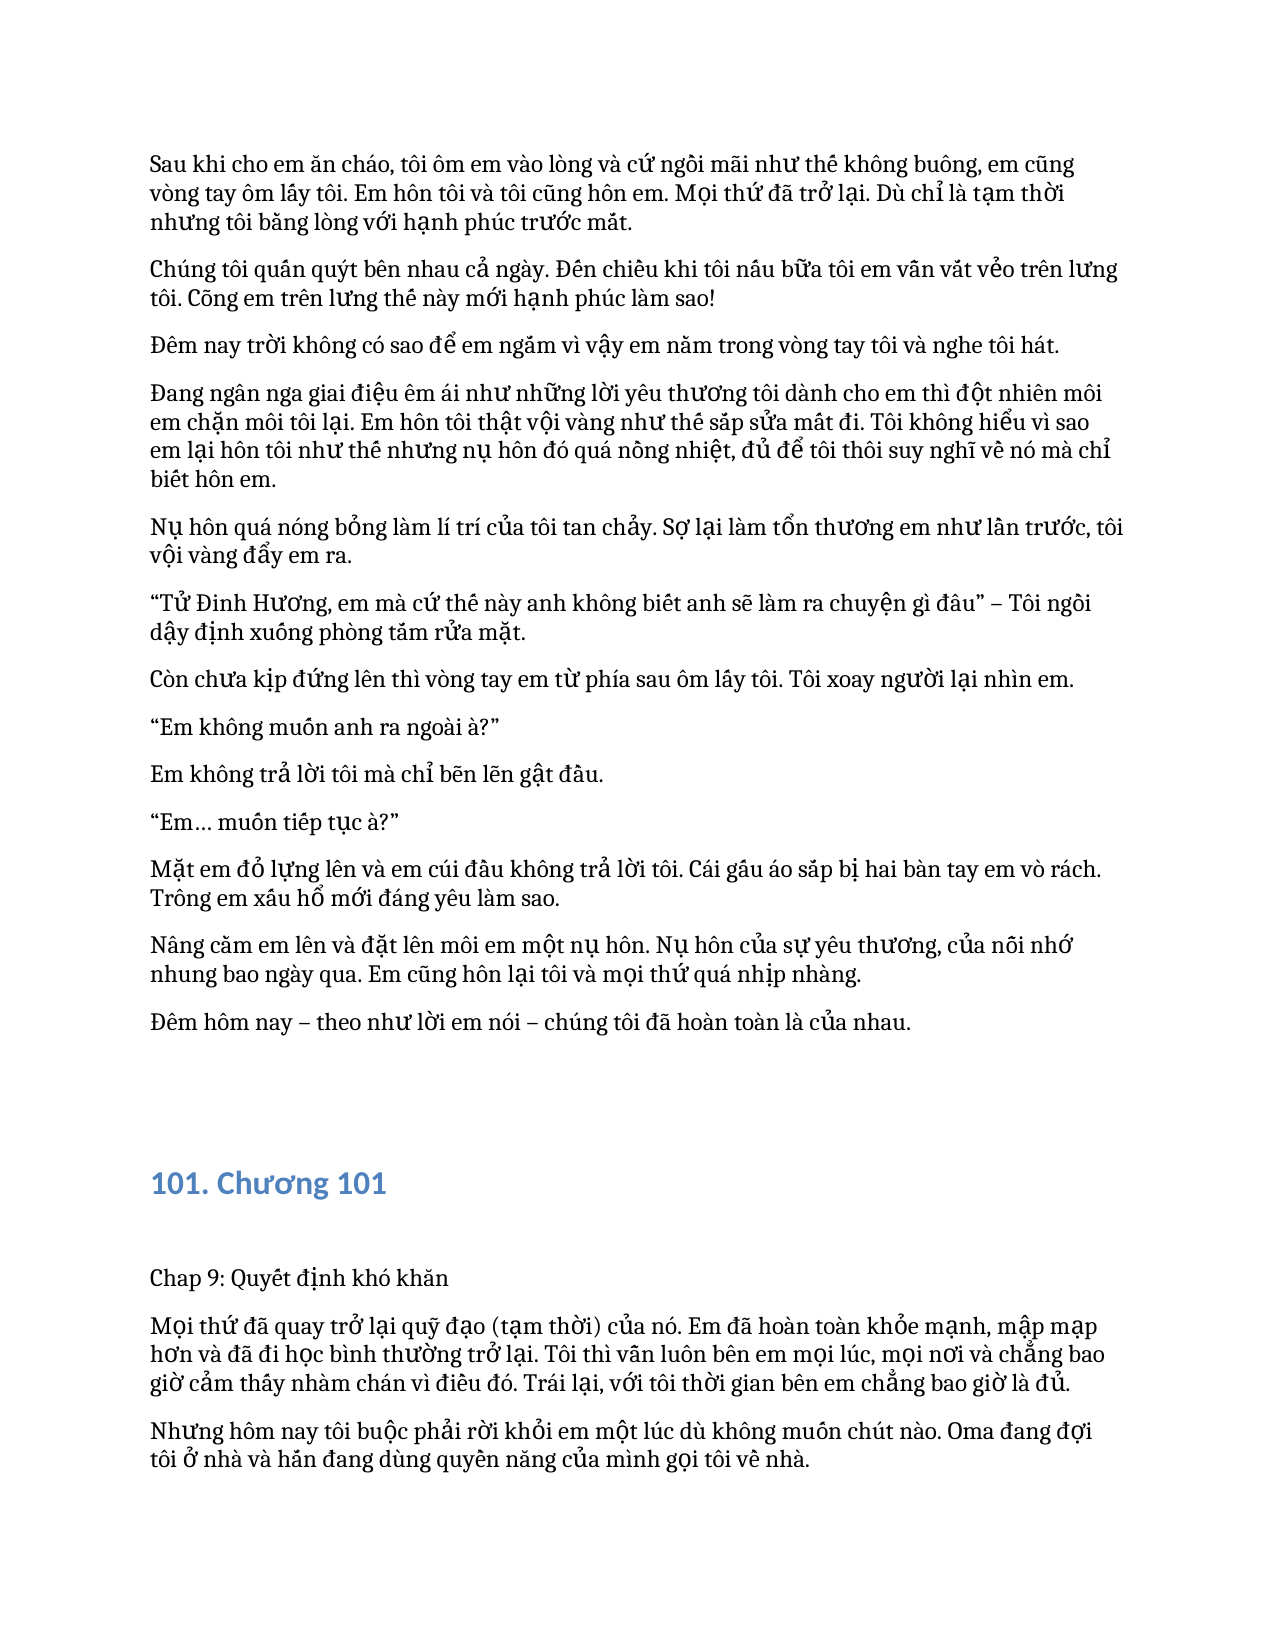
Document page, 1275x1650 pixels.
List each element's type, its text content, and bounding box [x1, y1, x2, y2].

text Nhưng hôm nay tôi buộc phải rời khỏi em một lúc dù không muốn chút nào. Oma đang đợi tôi ở nhà và hắn đang dùng quyền năng của mình gọi tôi về nhà. [150, 1417, 1125, 1474]
text Nâng cằm em lên và đặt lên môi em một nụ hôn. Nụ hôn của sự yêu thương, của nỗi nhớ nhung bao ngày qua. Em cũng hôn lại tôi và mọi thứ quá nhịp nhàng. [150, 931, 1125, 989]
text Còn chưa kịp đứng lên thì vòng tay em từ phía sau ôm lấy tôi. Tôi xoay người lại nhìn em. [150, 665, 1125, 694]
subtitle 101. Chương 101 [150, 1162, 1125, 1203]
text Đang ngân nga giai điệu êm ái như những lời yêu thương tôi dành cho em thì đột nhiên môi em chặn môi tôi lại. Em hôn tôi thật vội vàng như thế sắp sửa mất đi. Tôi không hiểu vì sao em lại hôn tôi như thế nhưng nụ hôn đó quá nồng nhiệt, đủ để tôi thôi suy nghĩ về nó mà chỉ biết hôn em. [150, 379, 1125, 494]
text Đêm hôm nay – theo như lời em nói – chúng tôi đã hoàn toàn là của nhau. [150, 1007, 1125, 1036]
text Sau khi cho em ăn cháo, tôi ôm em vào lòng và cứ ngồi mãi như thế không buông, em cũng vòng tay ôm lấy tôi. Em hôn tôi và tôi cũng hôn em. Mọi thứ đã trở lại. Dù chỉ là tạm thời nhưng tôi bằng lòng với hạnh phúc trước mắt. [150, 150, 1125, 236]
text Mọi thứ đã quay trở lại quỹ đạo (tạm thời) của nó. Em đã hoàn toàn khỏe mạnh, mập mạp hơn và đã đi học bình thường trở lại. Tôi thì vẫn luôn bên em mọi lúc, mọi nơi và chẳng bao giờ cảm thấy nhàm chán vì điều đó. Trái lại, với tôi thời gian bên em chẳng bao giờ là đủ. [150, 1312, 1125, 1398]
text Đêm nay trời không có sao để em ngắm vì vậy em nằm trong vòng tay tôi và nghe tôi hát. [150, 331, 1125, 360]
text Nụ hôn quá nóng bỏng làm lí trí của tôi tan chảy. Sợ lại làm tổn thương em như lần trước, tôi vội vàng đẩy em ra. [150, 512, 1125, 570]
text “Tử Đinh Hương, em mà cứ thế này anh không biết anh sẽ làm ra chuyện gì đâu” – Tôi ngồi dậy định xuống phòng tắm rửa mặt. [150, 589, 1125, 646]
text Chúng tôi quấn quýt bên nhau cả ngày. Đến chiều khi tôi nấu bữa tôi em vẫn vắt vẻo trên lưng tôi. Cõng em trên lưng thế này mới hạnh phúc làm sao! [150, 255, 1125, 312]
text Mặt em đỏ lựng lên và em cúi đầu không trả lời tôi. Cái gấu áo sắp bị hai bàn tay em vò rách. Trông em xấu hổ mới đáng yêu làm sao. [150, 855, 1125, 912]
text Em không trả lời tôi mà chỉ bẽn lẽn gật đầu. [150, 760, 1125, 789]
text Chap 9: Quyết định khó khăn [150, 1207, 1125, 1293]
text “Em không muốn anh ra ngoài à?” [150, 712, 1125, 741]
text “Em… muốn tiếp tục à?” [150, 807, 1125, 836]
